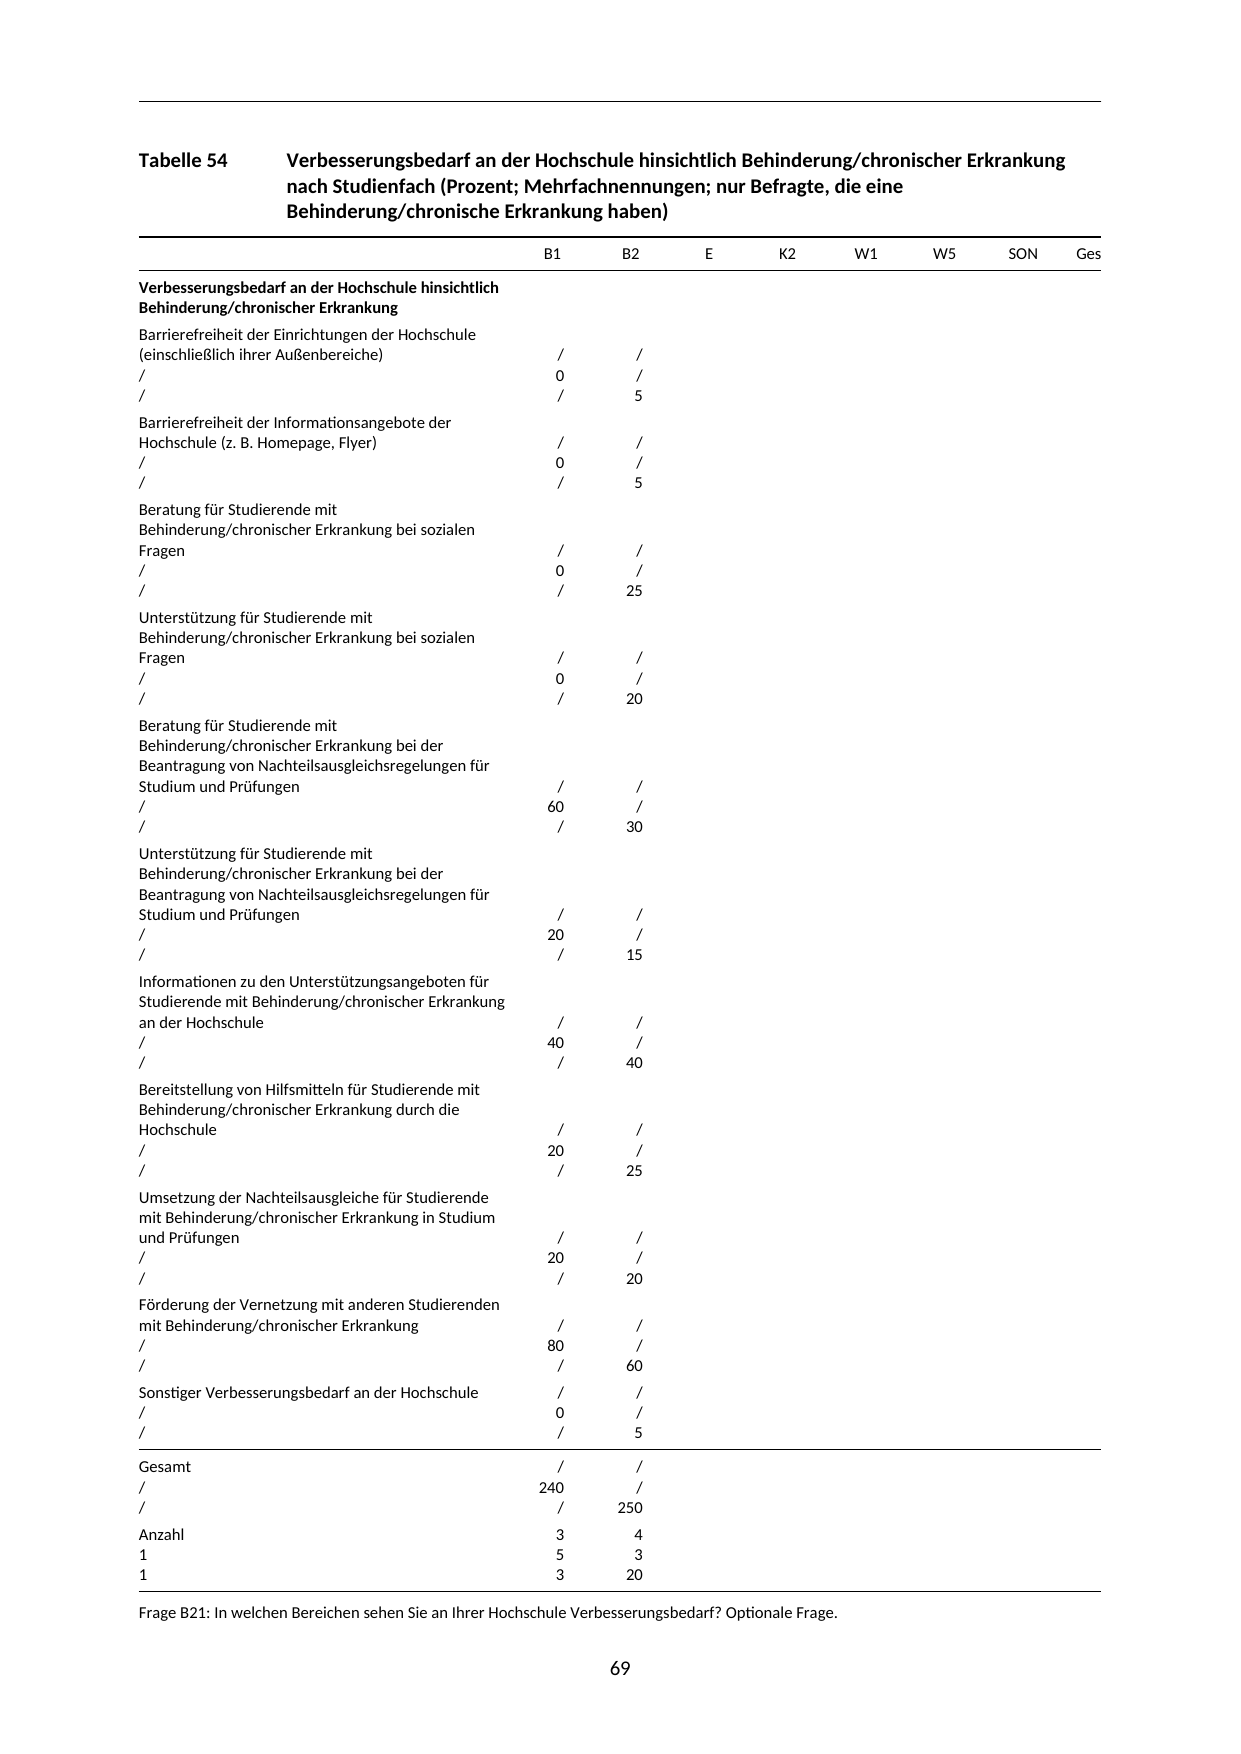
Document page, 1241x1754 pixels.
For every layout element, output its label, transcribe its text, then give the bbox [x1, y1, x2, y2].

text Anzahl 3 4 1 5 3 1 3 20 [139, 1524, 511, 1585]
text Unterstützung für Studierende mit Behinderung/chronischer Erkrankung bei der Beantragung von Nachteilsausgleichsregelungen für Studium und Prüfungen / / / 20 / / / 15 [139, 843, 511, 965]
text Frage B21: In welchen Bereichen sehen Sie an Ihrer Hochschule Verbesserungsbedarf? Optionale Frage. [139, 1602, 1101, 1623]
text Sonstiger Verbesserungsbedarf an der Hochschule / / / 0 / / / 5 [139, 1382, 511, 1443]
text Barrierefreiheit der Einrichtungen der Hochschule (einschließlich ihrer Außenbereiche) / / / 0 / / / 5 [139, 324, 511, 406]
text Gesamt / / / 240 / / / 250 [139, 1457, 511, 1518]
text Umsetzung der Nachteilsausgleiche für Studierende mit Behinderung/chronischer Erkrankung in Studium und Prüfungen / / / 20 / / / 20 [139, 1187, 511, 1288]
text Bereitstellung von Hilfsmitteln für Studierende mit Behinderung/chronischer Erkrankung durch die Hochschule / / / 20 / / / 25 [139, 1079, 511, 1181]
text Beratung für Studierende mit Behinderung/chronischer Erkrankung bei sozialen Fragen / / / 0 / / / 25 [139, 499, 511, 601]
text Verbesserungsbedarf an der Hochschule hinsichtlich Behinderung/chronischer Erkrankung [139, 277, 511, 318]
text Barrierefreiheit der Informationsangebote der Hochschule (z. B. Homepage, Flyer) / / / 0 / / / 5 [139, 412, 511, 493]
text Beratung für Studierende mit Behinderung/chronischer Erkrankung bei der Beantragung von Nachteilsausgleichsregelungen für Studium und Prüfungen / / / 60 / / / 30 [139, 715, 511, 837]
text Informationen zu den Unterstützungsangeboten für Studierende mit Behinderung/chronischer Erkrankung an der Hochschule / / / 40 / / / 40 [139, 971, 511, 1073]
text Unterstützung für Studierende mit Behinderung/chronischer Erkrankung bei sozialen Fragen / / / 0 / / / 20 [139, 607, 511, 709]
text Förderung der Vernetzung mit anderen Studierenden mit Behinderung/chronischer Erkrankung / / / 80 / / / 60 [139, 1295, 511, 1376]
text B1 B2 E K2 W1 W5 SON Ges [139, 244, 1101, 264]
text Tabelle 54 Verbesserungsbedarf an der Hochschule hinsichtlich Behinderung/chronischer Erkrankung nach Studienfach (Prozent; Mehrfachnennungen; nur Befragte, die eine Behinderung/chronische Erkrankung haben) [139, 148, 1101, 224]
